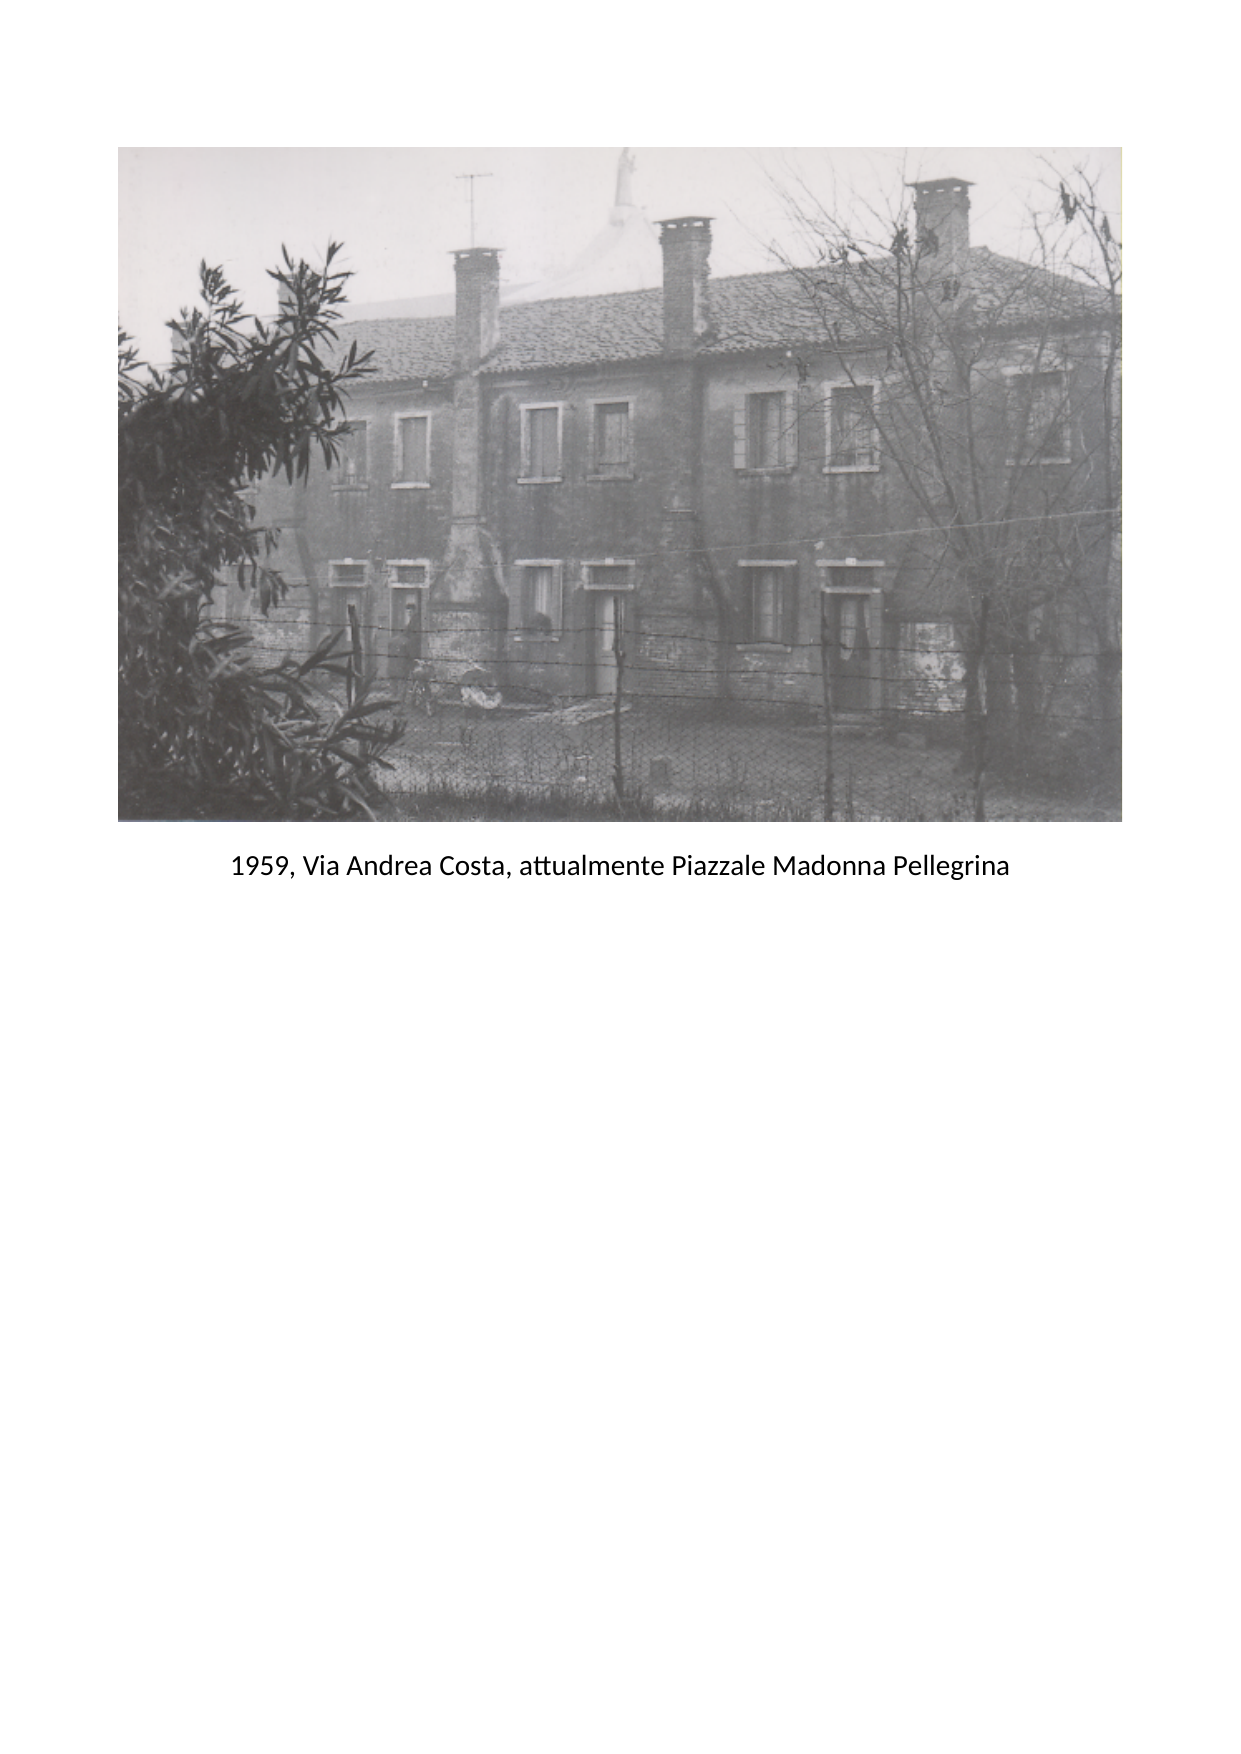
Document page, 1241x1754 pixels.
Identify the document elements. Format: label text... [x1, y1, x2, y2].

picture [118, 147, 1123, 822]
text 1959, Via Andrea Costa, attualmente Piazzale Madonna Pellegrina [118, 847, 1122, 882]
